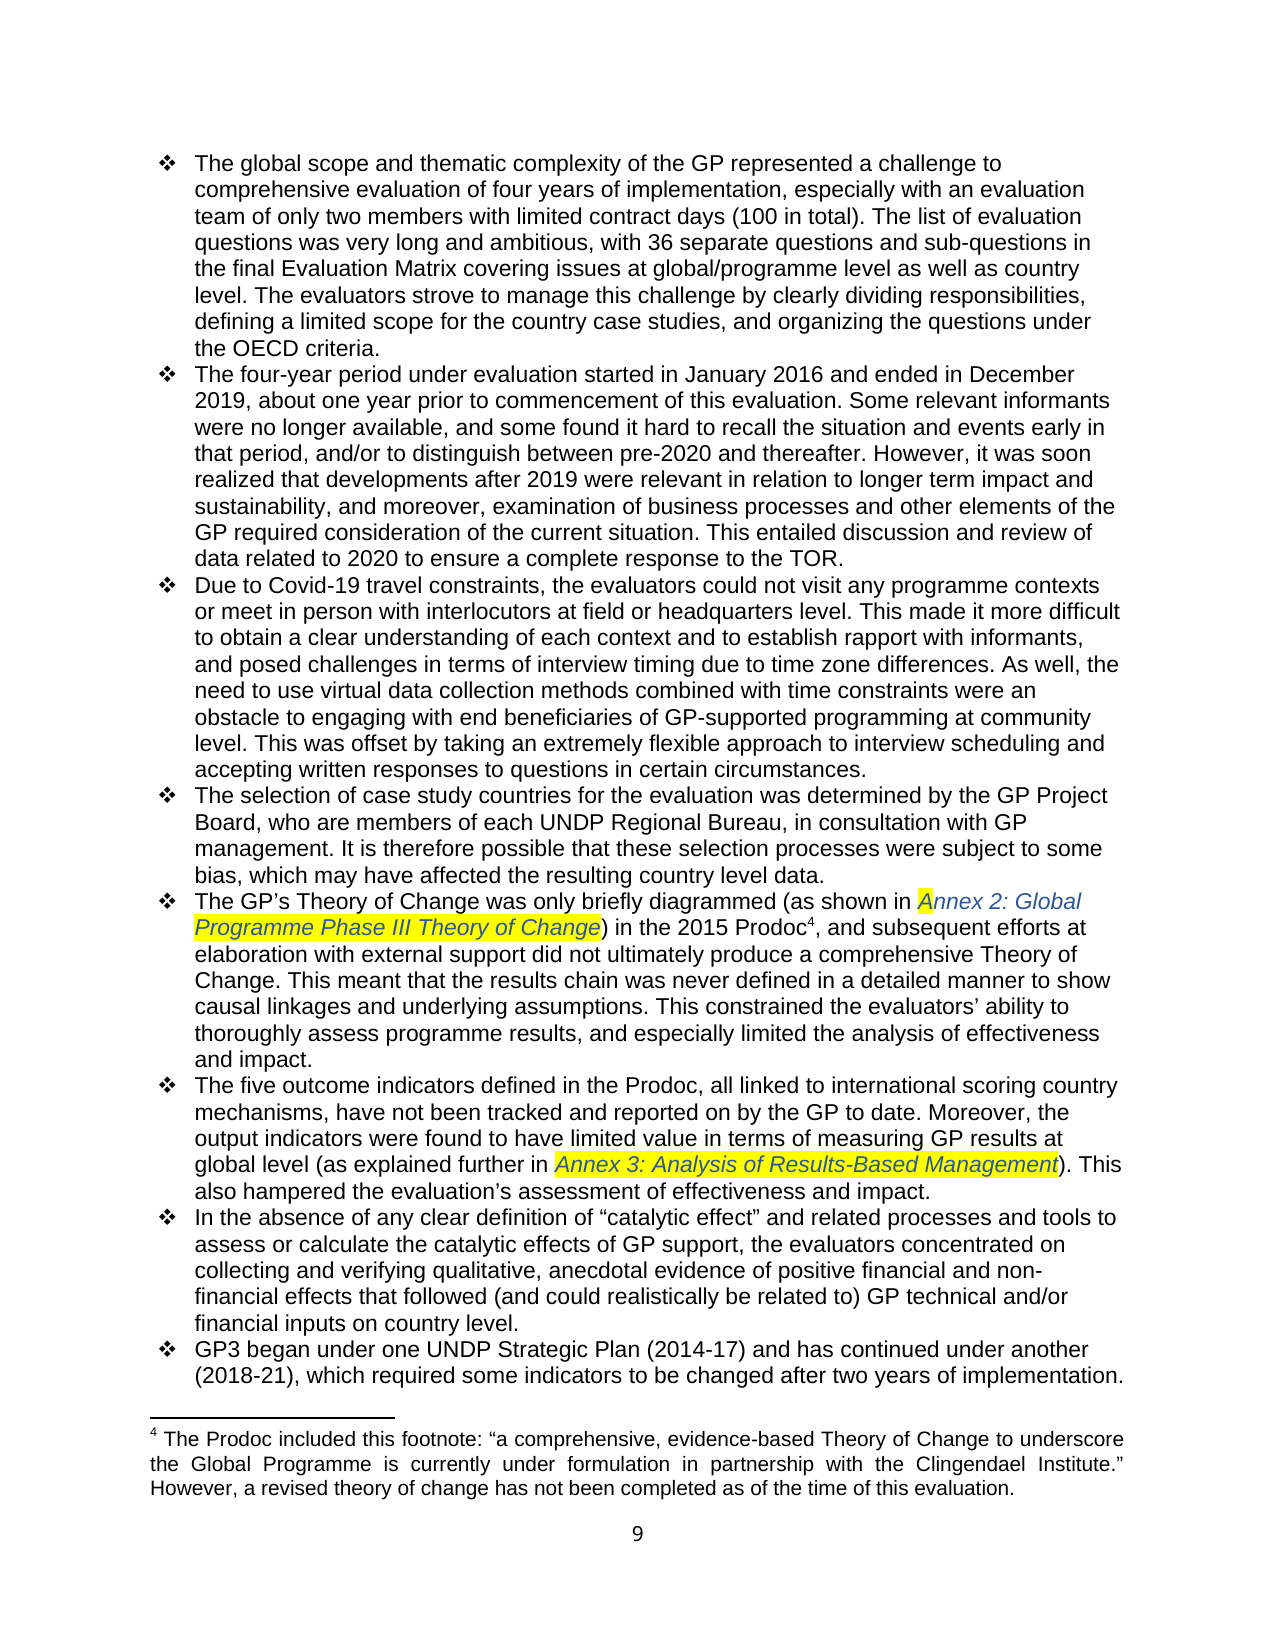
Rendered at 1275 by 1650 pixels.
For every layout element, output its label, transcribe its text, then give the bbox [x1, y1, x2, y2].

list Due to Covid-19 travel constraints, the evaluators could not visit any programme contexts or meet in person with interlocutors at field or headquarters level. This made it more difficult to obtain a clear understanding of each context and to establish rapport with informants, and posed challenges in terms of interview timing due to time zone differences. As well, the need to use virtual data collection methods combined with time constraints were an obstacle to engaging with end beneficiaries of GP-supported programming at community level. This was offset by taking an extremely flexible approach to interview scheduling and accepting written responses to questions in certain circumstances. [157, 572, 1125, 782]
list In the absence of any clear definition of “catalytic effect” and related processes and tools to assess or calculate the catalytic effects of GP support, the evaluators concentrated on collecting and verifying qualitative, anecdotal evidence of positive financial and non-financial effects that followed (and could realistically be related to) GP technical and/or financial inputs on country level. [157, 1204, 1125, 1336]
list The global scope and thematic complexity of the GP represented a challenge to comprehensive evaluation of four years of implementation, especially with an evaluation team of only two members with limited contract days (100 in total). The list of evaluation questions was very long and ambitious, with 36 separate questions and sub-questions in the final Evaluation Matrix covering issues at global/programme level as well as country level. The evaluators strove to manage this challenge by clearly dividing responsibilities, defining a limited scope for the country case studies, and organizing the questions under the OECD criteria. [157, 150, 1125, 361]
list The four-year period under evaluation started in January 2016 and ended in December 2019, about one year prior to commencement of this evaluation. Some relevant informants were no longer available, and some found it hard to recall the situation and events early in that period, and/or to distinguish between pre-2020 and thereafter. However, it was soon realized that developments after 2019 were relevant in relation to longer term impact and sustainability, and moreover, examination of business processes and other elements of the GP required consideration of the current situation. This entailed discussion and review of data related to 2020 to ensure a complete response to the TOR. [157, 361, 1125, 572]
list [157, 1336, 1125, 1389]
list The GP’s Theory of Change was only briefly diagrammed (as shown in Annex 2: Global Programme Phase III Theory of Change) in the 2015 Prodoc, and subsequent efforts at elaboration with external support did not ultimately produce a comprehensive Theory of Change. This meant that the results chain was never defined in a detailed manner to show causal linkages and underlying assumptions. This constrained the evaluators’ ability to thoroughly assess programme results, and especially limited the analysis of effectiveness and impact. [157, 888, 1125, 1072]
list The five outcome indicators defined in the Prodoc, all linked to international scoring country mechanisms, have not been tracked and reported on by the GP to date. Moreover, the output indicators were found to have limited value in terms of measuring GP results at global level (as explained further in Annex 3: Analysis of Results-Based Management). This also hampered the evaluation’s assessment of effectiveness and impact. [157, 1072, 1125, 1204]
list The selection of case study countries for the evaluation was determined by the GP Project Board, who are members of each UNDP Regional Bureau, in consultation with GP management. It is therefore possible that these selection processes were subject to some bias, which may have affected the resulting country level data. [157, 782, 1125, 888]
